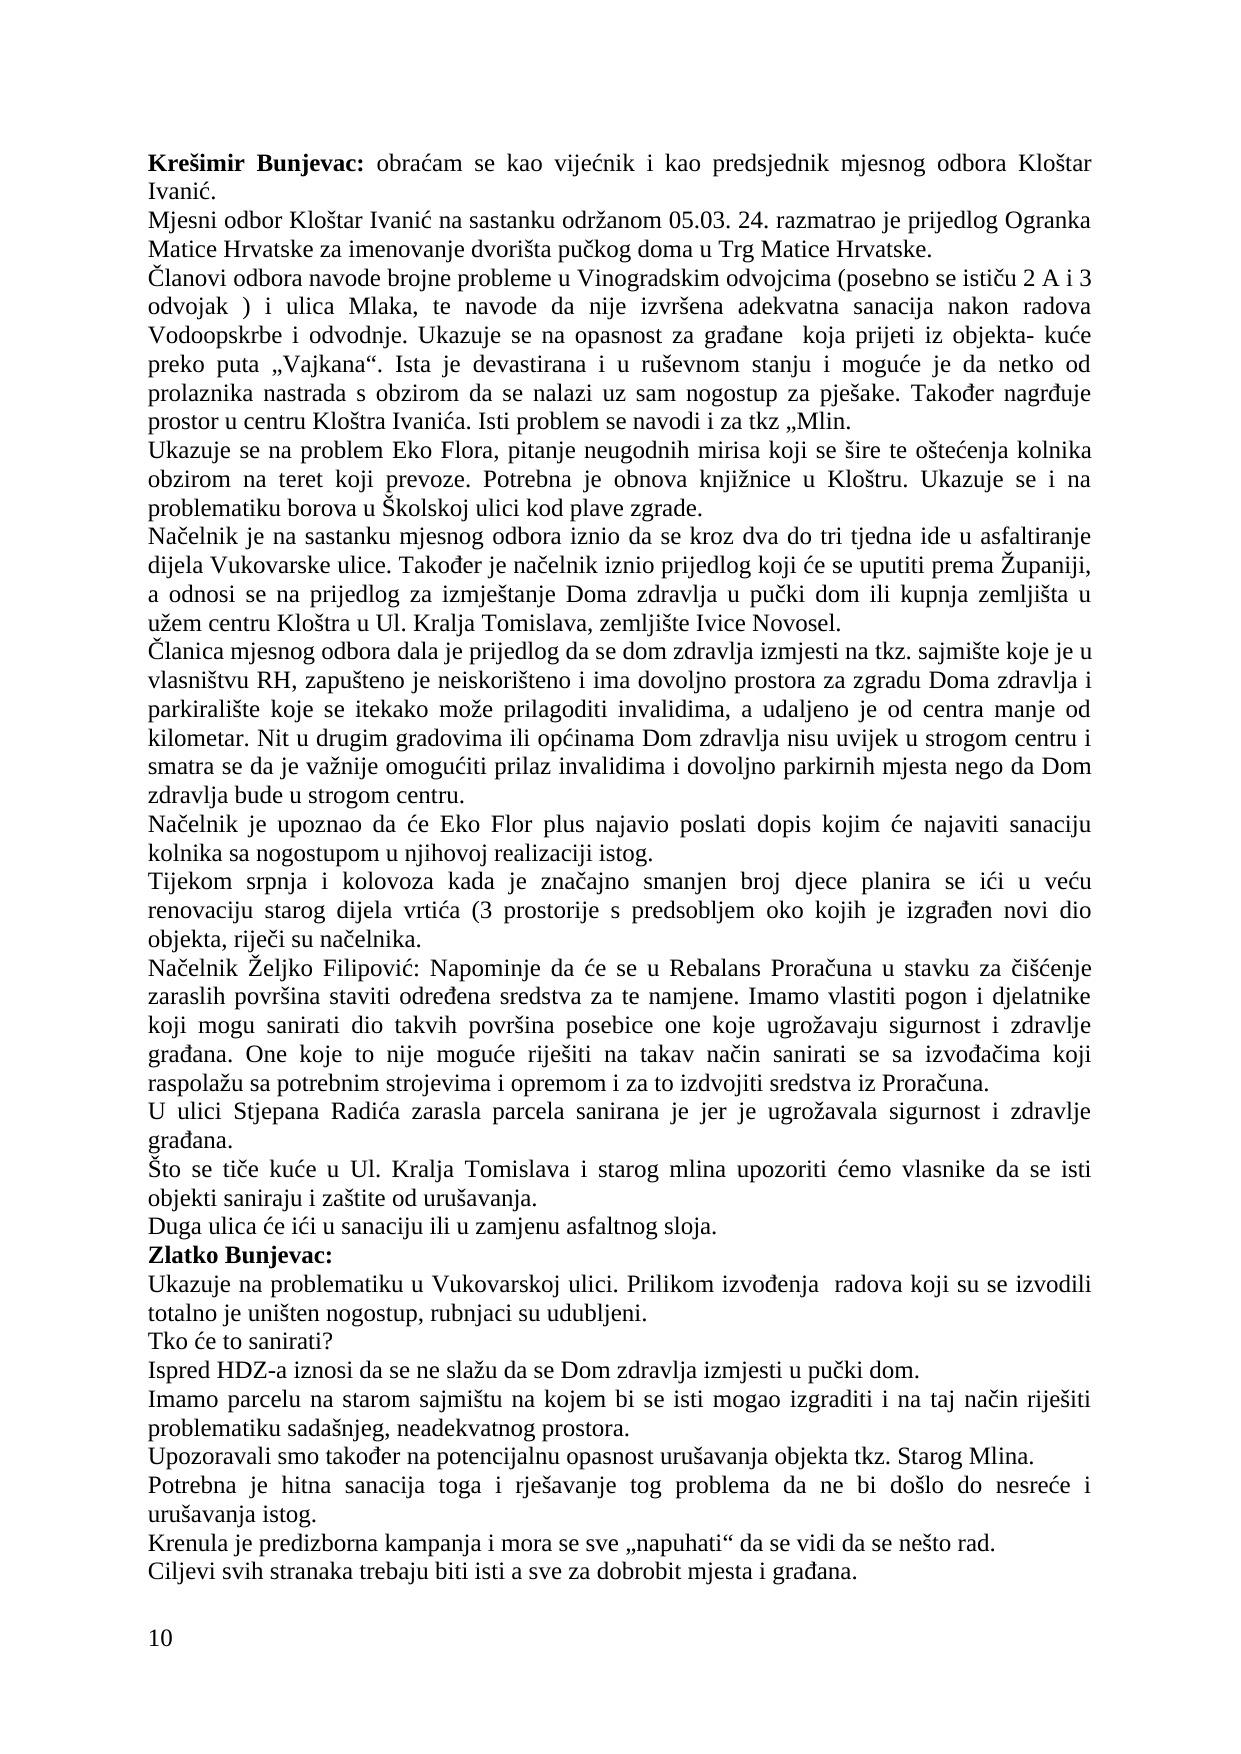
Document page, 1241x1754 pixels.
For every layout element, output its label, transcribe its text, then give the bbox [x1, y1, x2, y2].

text Upozoravali smo također na potencijalnu opasnost urušavanja objekta tkz. Starog Mlina. [148, 1441, 1093, 1470]
text Načelnik je na sastanku mjesnog odbora iznio da se kroz dva do tri tjedna ide u asfaltiranje dijela Vukovarske ulice. Također je načelnik iznio prijedlog koji će se uputiti prema Županiji, a odnosi se na prijedlog za izmještanje Doma zdravlja u pučki dom ili kupnja zemljišta u užem centru Kloštra u Ul. Kralja Tomislava, zemljište Ivice Novosel. [148, 521, 1093, 636]
text Duga ulica će ići u sanaciju ili u zamjenu asfaltnog sloja. [148, 1211, 1093, 1240]
text Članica mjesnog odbora dala je prijedlog da se dom zdravlja izmjesti na tkz. sajmište koje je u vlasništvu RH, zapušteno je neiskorišteno i ima dovoljno prostora za zgradu Doma zdravlja i parkiralište koje se itekako može prilagoditi invalidima, a udaljeno je od centra manje od kilometar. Nit u drugim gradovima ili općinama Dom zdravlja nisu uvijek u strogom centru i smatra se da je važnije omogućiti prilaz invalidima i dovoljno parkirnih mjesta nego da Dom zdravlja bude u strogom centru. [148, 636, 1093, 809]
text Zlatko Bunjevac: [148, 1240, 1093, 1269]
text U ulici Stjepana Radića zarasla parcela sanirana je jer je ugrožavala sigurnost i zdravlje građana. [148, 1096, 1093, 1154]
text Načelnik Željko Filipović: Napominje da će se u Rebalans Proračuna u stavku za čišćenje zaraslih površina staviti određena sredstva za te namjene. Imamo vlastiti pogon i djelatnike koji mogu sanirati dio takvih površina posebice one koje ugrožavaju sigurnost i zdravlje građana. One koje to nije moguće riješiti na takav način sanirati se sa izvođačima koji raspolažu sa potrebnim strojevima i opremom i za to izdvojiti sredstva iz Proračuna. [148, 953, 1093, 1096]
text Ciljevi svih stranaka trebaju biti isti a sve za dobrobit mjesta i građana. [148, 1556, 1093, 1585]
text Mjesni odbor Kloštar Ivanić na sastanku održanom 05.03. 24. razmatrao je prijedlog Ogranka Matice Hrvatske za imenovanje dvorišta pučkog doma u Trg Matice Hrvatske. [148, 205, 1093, 263]
text Imamo parcelu na starom sajmištu na kojem bi se isti mogao izgraditi i na taj način riješiti problematiku sadašnjeg, neadekvatnog prostora. [148, 1384, 1093, 1441]
text Ukazuje se na problem Eko Flora, pitanje neugodnih mirisa koji se šire te oštećenja kolnika obzirom na teret koji prevoze. Potrebna je obnova knjižnice u Kloštru. Ukazuje se i na problematiku borova u Školskoj ulici kod plave zgrade. [148, 435, 1093, 521]
text Što se tiče kuće u Ul. Kralja Tomislava i starog mlina upozoriti ćemo vlasnike da se isti objekti saniraju i zaštite od urušavanja. [148, 1154, 1093, 1211]
text Ispred HDZ-a iznosi da se ne slažu da se Dom zdravlja izmjesti u pučki dom. [148, 1355, 1093, 1384]
text Potrebna je hitna sanacija toga i rješavanje tog problema da ne bi došlo do nesreće i urušavanja istog. [148, 1470, 1093, 1528]
text Ukazuje na problematiku u Vukovarskoj ulici. Prilikom izvođenja radova koji su se izvodili totalno je uništen nogostup, rubnjaci su udubljeni. [148, 1269, 1093, 1326]
text Krešimir Bunjevac: obraćam se kao vijećnik i kao predsjednik mjesnog odbora Kloštar Ivanić. [148, 148, 1093, 205]
text Članovi odbora navode brojne probleme u Vinogradskim odvojcima (posebno se ističu 2 A i 3 odvojak ) i ulica Mlaka, te navode da nije izvršena adekvatna sanacija nakon radova Vodoopskrbe i odvodnje. Ukazuje se na opasnost za građane koja prijeti iz objekta- kuće preko puta „Vajkana“. Ista je devastirana i u ruševnom stanju i moguće je da netko od prolaznika nastrada s obzirom da se nalazi uz sam nogostup za pješake. Također nagrđuje prostor u centru Kloštra Ivanića. Isti problem se navodi i za tkz „Mlin. [148, 263, 1093, 435]
text Načelnik je upoznao da će Eko Flor plus najavio poslati dopis kojim će najaviti sanaciju kolnika sa nogostupom u njihovoj realizaciji istog. [148, 809, 1093, 866]
text Tko će to sanirati? [148, 1326, 1093, 1355]
text Tijekom srpnja i kolovoza kada je značajno smanjen broj djece planira se ići u veću renovaciju starog dijela vrtića (3 prostorije s predsobljem oko kojih je izgrađen novi dio objekta, riječi su načelnika. [148, 866, 1093, 953]
text Krenula je predizborna kampanja i mora se sve „napuhati“ da se vidi da se nešto rad. [148, 1528, 1093, 1556]
